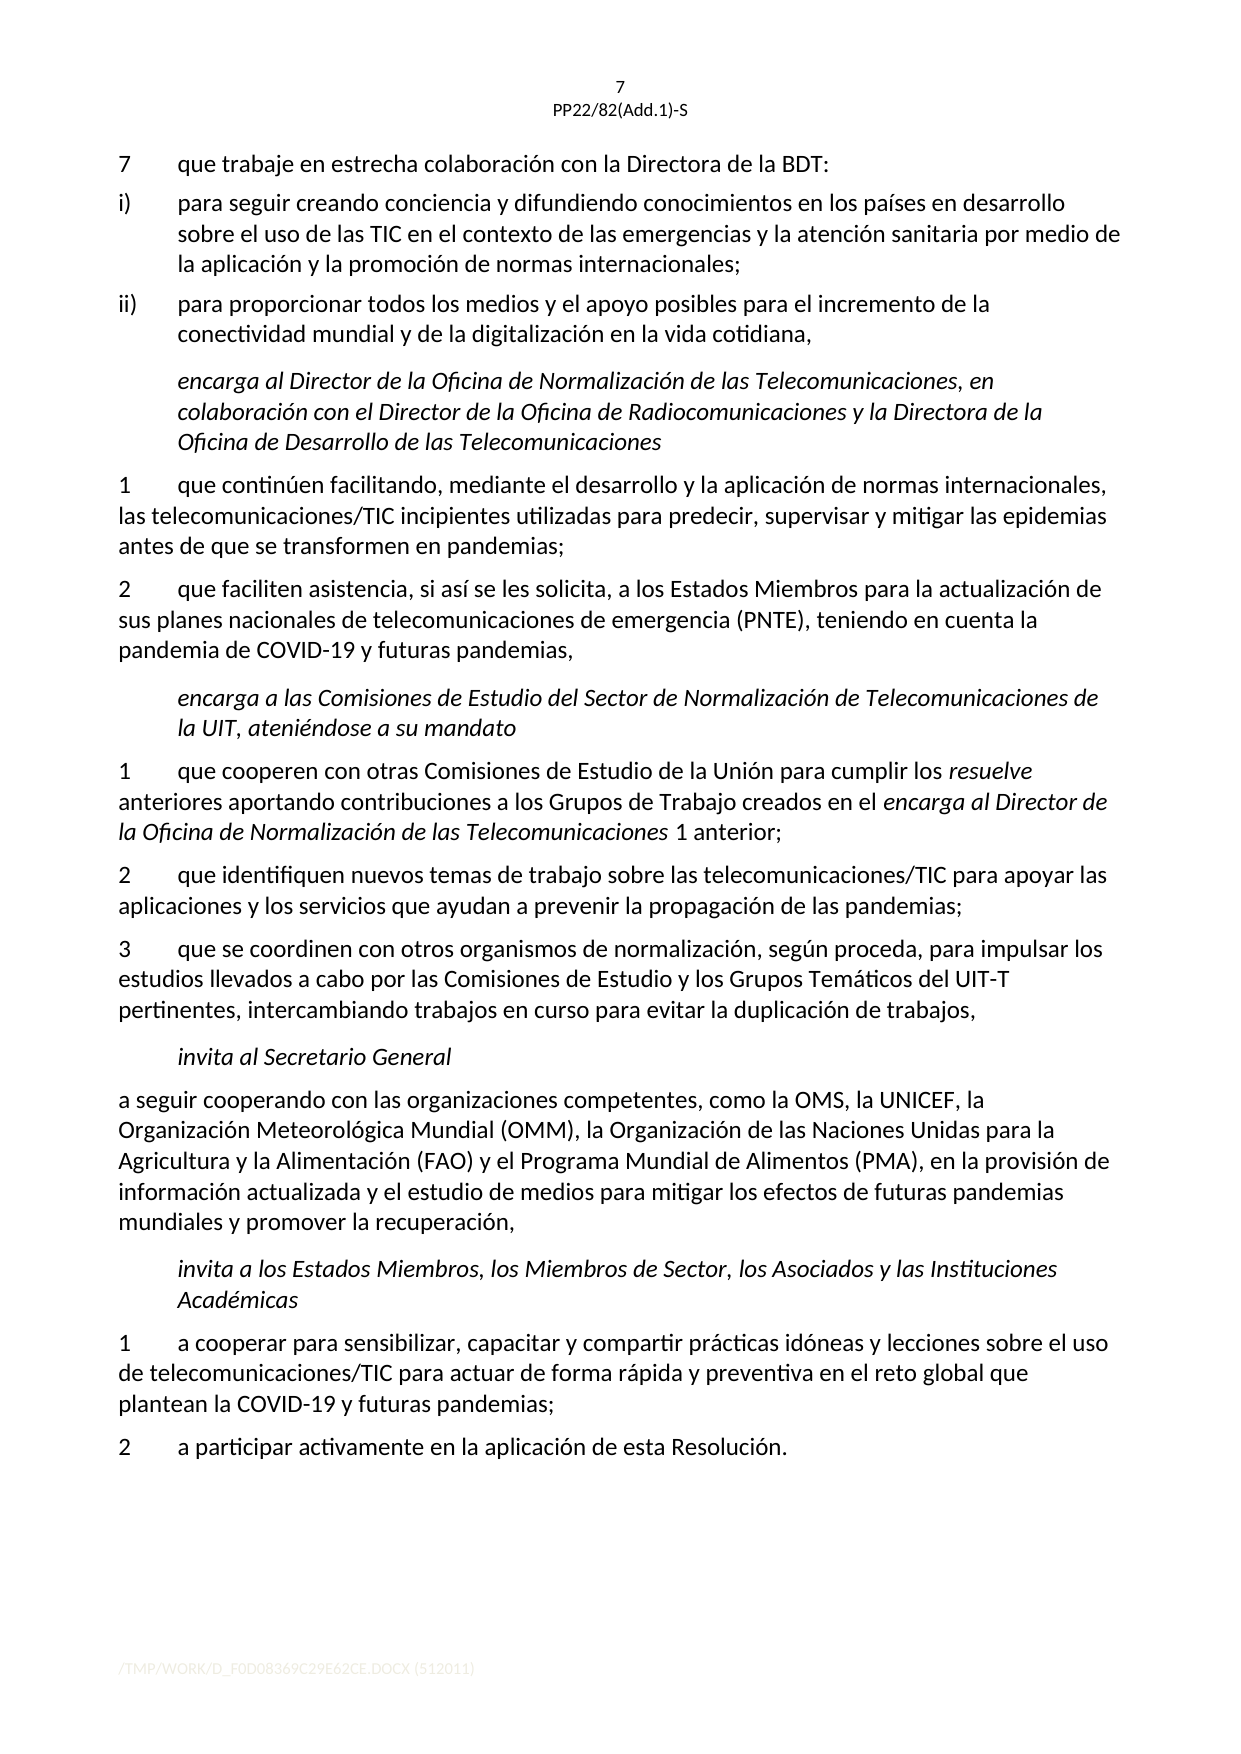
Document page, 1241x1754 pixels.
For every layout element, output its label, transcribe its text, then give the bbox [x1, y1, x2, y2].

text 1 a cooperar para sensibilizar, capacitar y compartir prácticas idóneas y lecciones sobre el uso de telecomunicaciones/TIC para actuar de forma rápida y preventiva en el reto global que plantean la COVID-19 y futuras pandemias; [118, 1327, 1122, 1418]
text a seguir cooperando con las organizaciones competentes, como la OMS, la UNICEF, la Organización Meteorológica Mundial (OMM), la Organización de las Naciones Unidas para la Agricultura y la Alimentación (FAO) y el Programa Mundial de Alimentos (PMA), en la provisión de información actualizada y el estudio de medios para mitigar los efectos de futuras pandemias mundiales y promover la recuperación, [118, 1084, 1122, 1237]
text 2 que faciliten asistencia, si así se les solicita, a los Estados Miembros para la actualización de sus planes nacionales de telecomunicaciones de emergencia (PNTE), teniendo en cuenta la pandemia de COVID-19 y futuras pandemias, [118, 573, 1122, 665]
text invita al Secretario General [177, 1041, 1122, 1072]
text 1 que cooperen con otras Comisiones de Estudio de la Unión para cumplir los resuelve anteriores aportando contribuciones a los Grupos de Trabajo creados en el encarga al Director de la Oficina de Normalización de las Telecomunicaciones 1 anterior; [118, 755, 1122, 847]
text i) para seguir creando conciencia y difundiendo conocimientos en los países en desarrollo sobre el uso de las TIC en el contexto de las emergencias y la atención sanitaria por medio de la aplicación y la promoción de normas internacionales; [118, 187, 1122, 279]
text ii) para proporcionar todos los medios y el apoyo posibles para el incremento de la conectividad mundial y de la digitalización en la vida cotidiana, [118, 288, 1122, 349]
text encarga al Director de la Oficina de Normalización de las Telecomunicaciones, en colaboración con el Director de la Oficina de Radiocomunicaciones y la Directora de la Oficina de Desarrollo de las Telecomunicaciones [177, 365, 1122, 457]
text 2 a participar activamente en la aplicación de esta Resolución. [118, 1431, 1122, 1462]
text 1 que continúen facilitando, mediante el desarrollo y la aplicación de normas internacionales, las telecomunicaciones/TIC incipientes utilizadas para predecir, supervisar y mitigar las epidemias antes de que se transformen en pandemias; [118, 469, 1122, 561]
text 2 que identifiquen nuevos temas de trabajo sobre las telecomunicaciones/TIC para apoyar las aplicaciones y los servicios que ayudan a prevenir la propagación de las pandemias; [118, 859, 1122, 920]
text invita a los Estados Miembros, los Miembros de Sector, los Asociados y las Instituciones Académicas [177, 1253, 1122, 1314]
text 3 que se coordinen con otros organismos de normalización, según proceda, para impulsar los estudios llevados a cabo por las Comisiones de Estudio y los Grupos Temáticos del UIT-T pertinentes, intercambiando trabajos en curso para evitar la duplicación de trabajos, [118, 933, 1122, 1024]
text 7 que trabaje en estrecha colaboración con la Directora de la BDT: [118, 148, 1122, 178]
text encarga a las Comisiones de Estudio del Sector de Normalización de Telecomunicaciones de la UIT, ateniéndose a su mandato [177, 682, 1122, 743]
